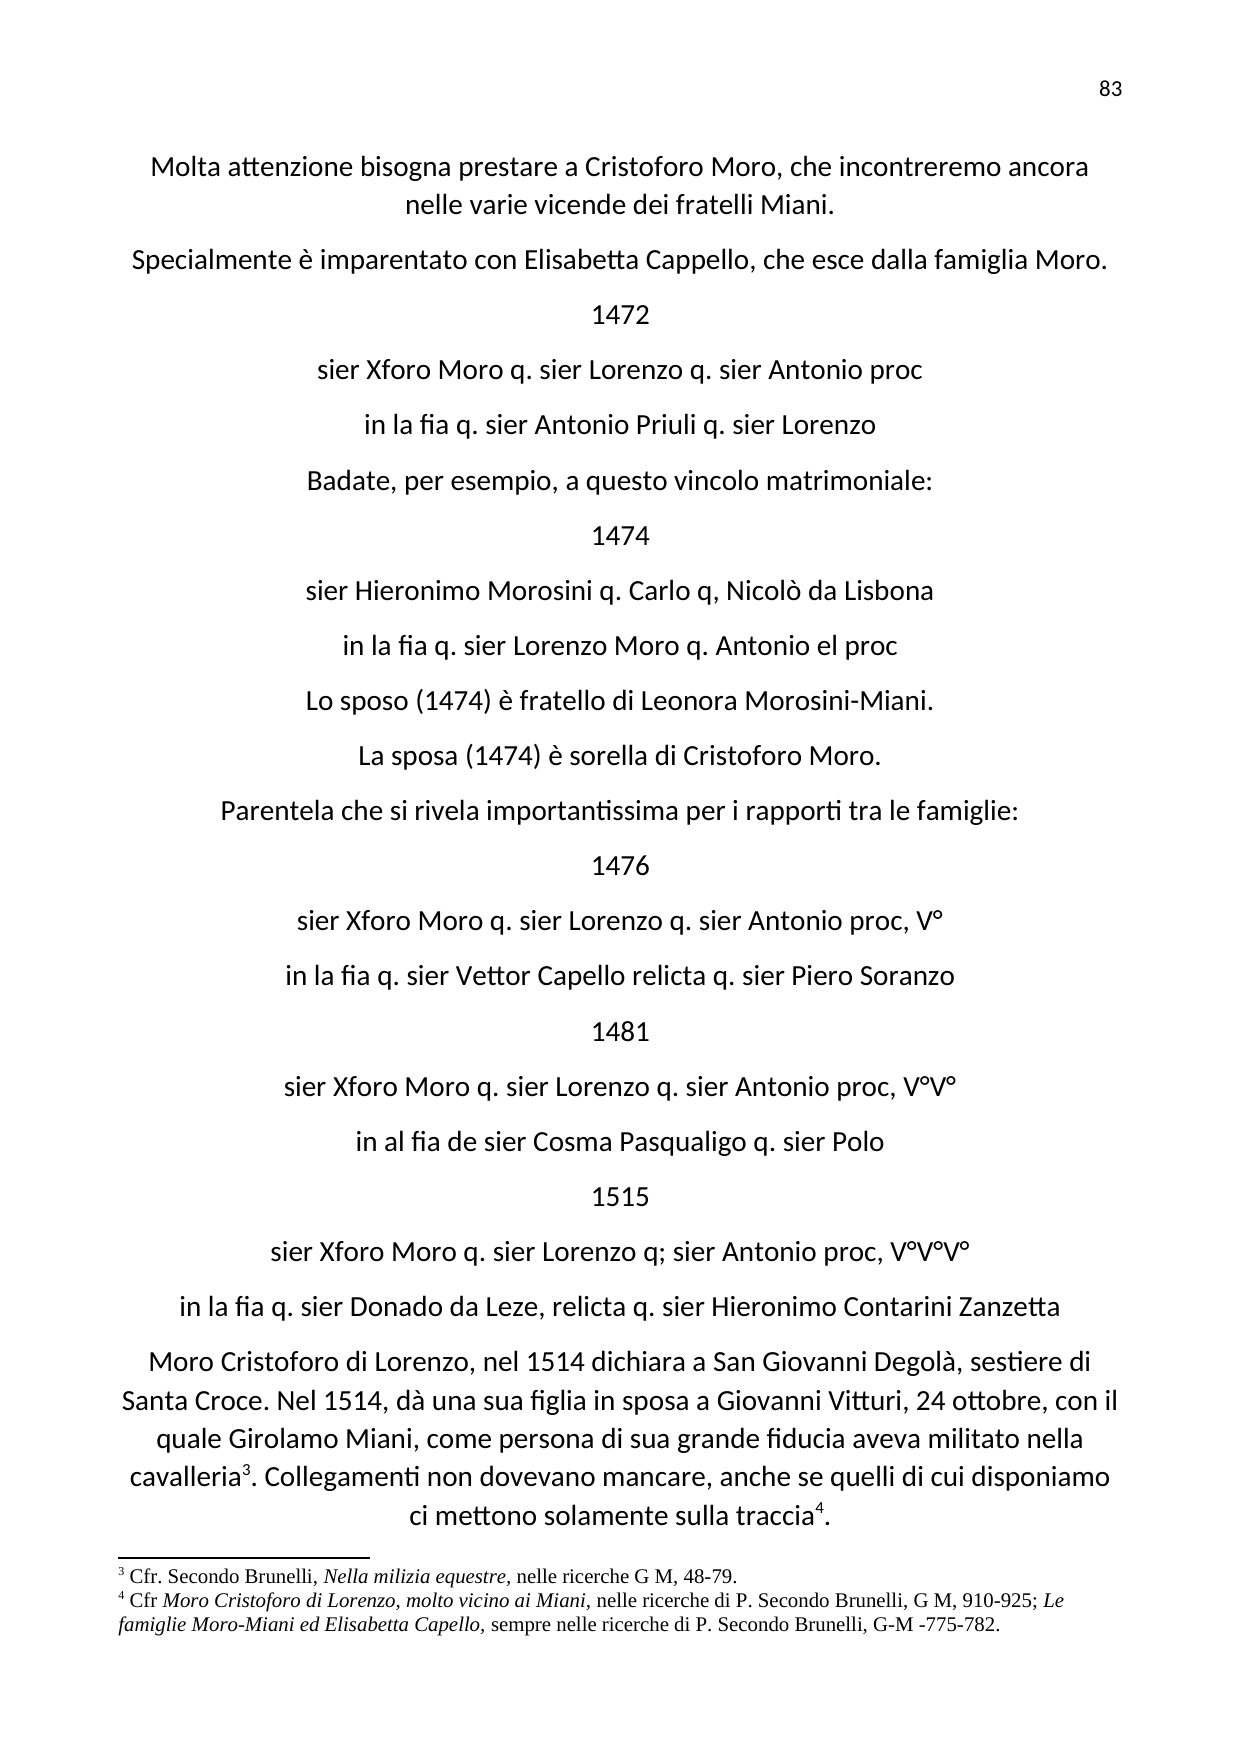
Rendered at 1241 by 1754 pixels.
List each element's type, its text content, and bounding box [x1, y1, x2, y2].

text sier Xforo Moro q. sier Lorenzo q. sier Antonio proc [118, 351, 1122, 387]
text Lo sposo (1474) è fratello di Leonora Morosini-Miani. [118, 682, 1122, 718]
text in la fia q. sier Vettor Capello relicta q. sier Piero Soranzo [118, 957, 1122, 993]
text sier Xforo Moro q. sier Lorenzo q. sier Antonio proc, V°V° [118, 1068, 1122, 1103]
text Molta attenzione bisogna prestare a Cristoforo Moro, che incontreremo ancora nelle varie vicende dei fratelli Miani. [118, 148, 1122, 222]
text in la fia q. sier Donado da Leze, relicta q. sier Hieronimo Contarini Zanzetta [118, 1288, 1122, 1324]
text in al fia de sier Cosma Pasqualigo q. sier Polo [118, 1123, 1122, 1158]
text in la fia q. sier Antonio Priuli q. sier Lorenzo [118, 406, 1122, 442]
text La sposa (1474) è sorella di Cristoforo Moro. [118, 737, 1122, 773]
text Moro Cristoforo di Lorenzo, nel 1514 dichiara a San Giovanni Degolà, sestiere di Santa Croce. Nel 1514, dà una sua figlia in sposa a Giovanni Vitturi, 24 ottobre, con il quale Girolamo Miani, come persona di sua grande fiducia aveva militato nella cavalleria. Collegamenti non dovevano mancare, anche se quelli di cui disponiamo ci mettono solamente sulla traccia. [118, 1343, 1122, 1533]
text sier Xforo Moro q. sier Lorenzo q; sier Antonio proc, V°V°V° [118, 1233, 1122, 1269]
text sier Hieronimo Morosini q. Carlo q, Nicolò da Lisbona [118, 572, 1122, 607]
text 1474 [118, 517, 1122, 552]
text Badate, per esempio, a questo vincolo matrimoniale: [118, 462, 1122, 497]
text sier Xforo Moro q. sier Lorenzo q. sier Antonio proc, V° [118, 902, 1122, 938]
text in la fia q. sier Lorenzo Moro q. Antonio el proc [118, 627, 1122, 662]
text Parentela che si rivela importantissima per i rapporti tra le famiglie: [118, 792, 1122, 828]
text 1515 [118, 1178, 1122, 1213]
text 1481 [118, 1013, 1122, 1048]
text Specialmente è imparentato con Elisabetta Cappello, che esce dalla famiglia Moro. [118, 241, 1122, 277]
text 1476 [118, 847, 1122, 883]
text 1472 [118, 296, 1122, 332]
